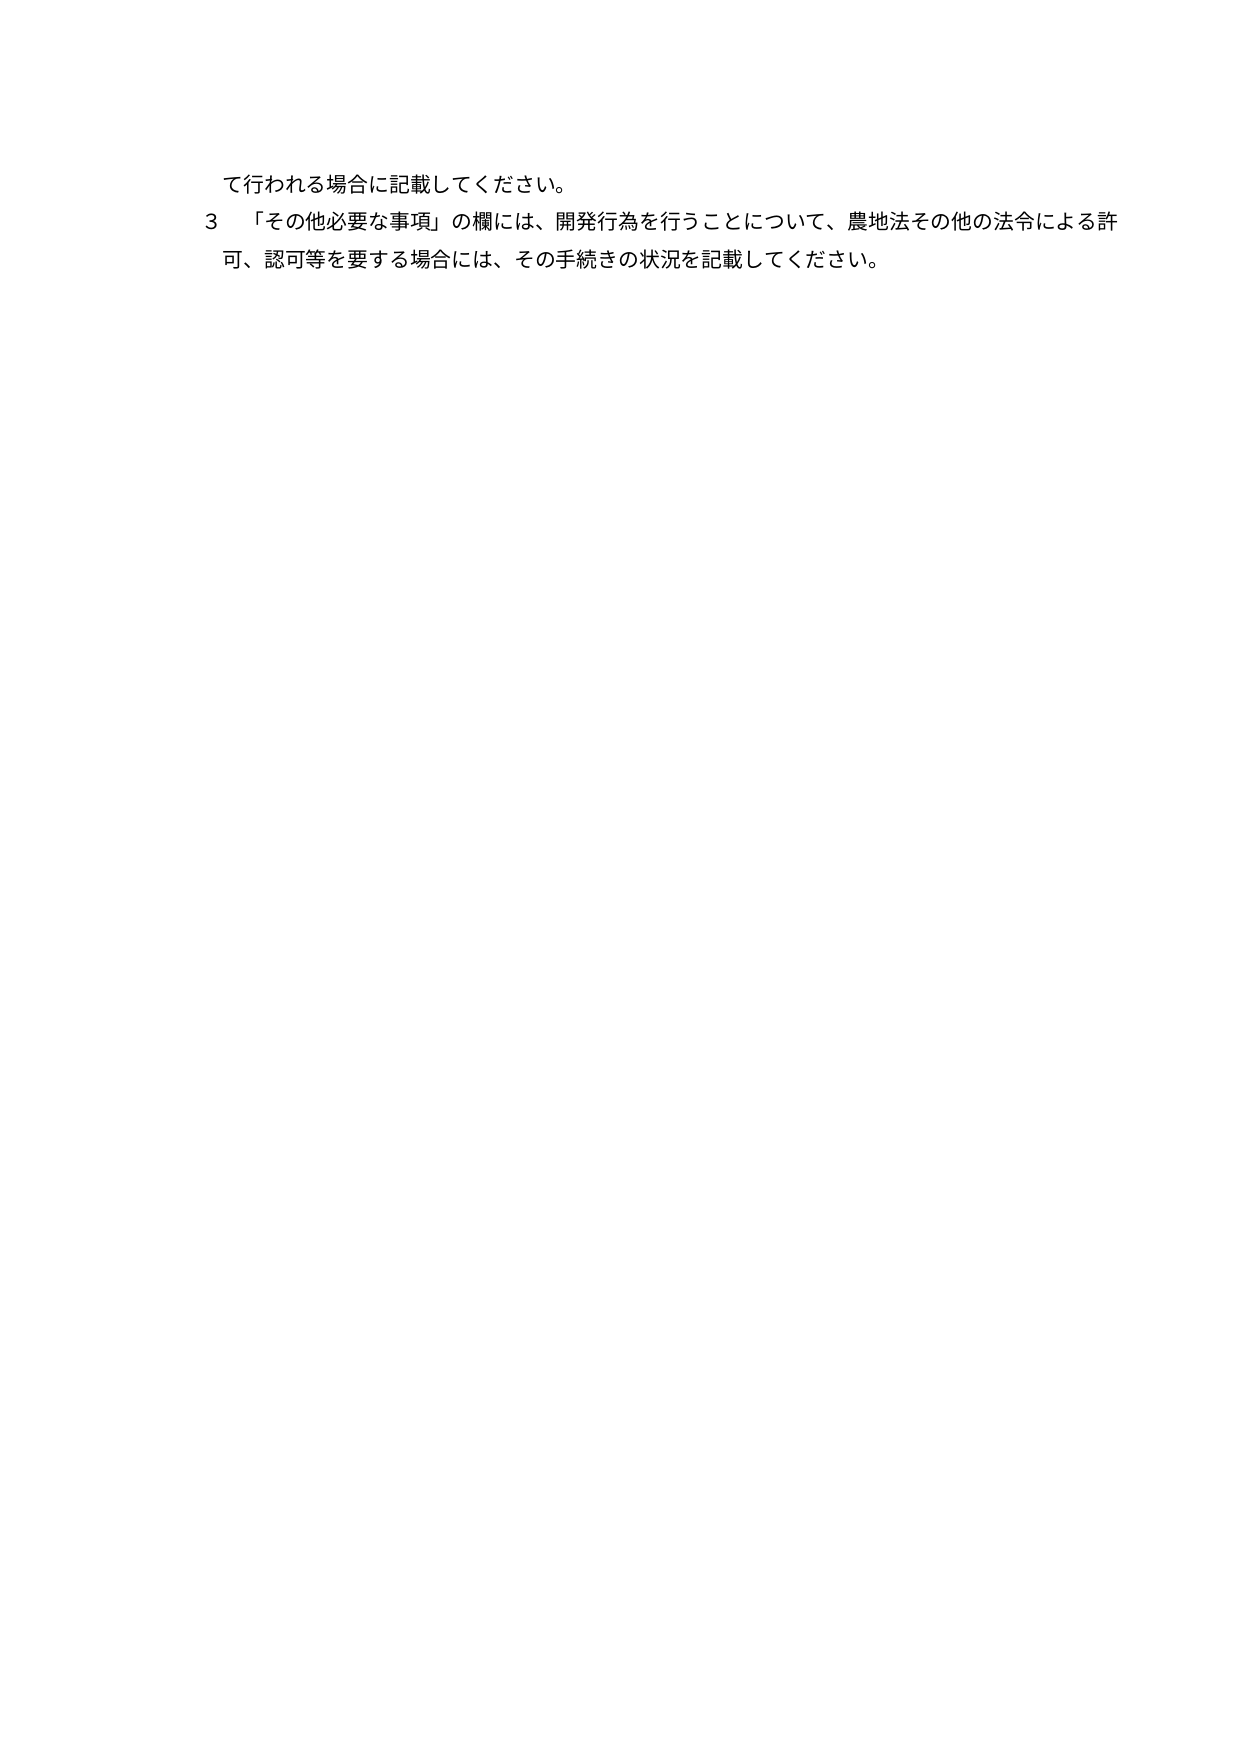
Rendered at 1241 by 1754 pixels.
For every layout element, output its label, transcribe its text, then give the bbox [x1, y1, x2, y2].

text ３ 「その他必要な事項」の欄には、開発行為を行うことについて、農地法その他の法令による許可、認可等を要する場合には、その手続きの状況を記載してください。 [201, 202, 1122, 277]
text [201, 164, 1122, 202]
